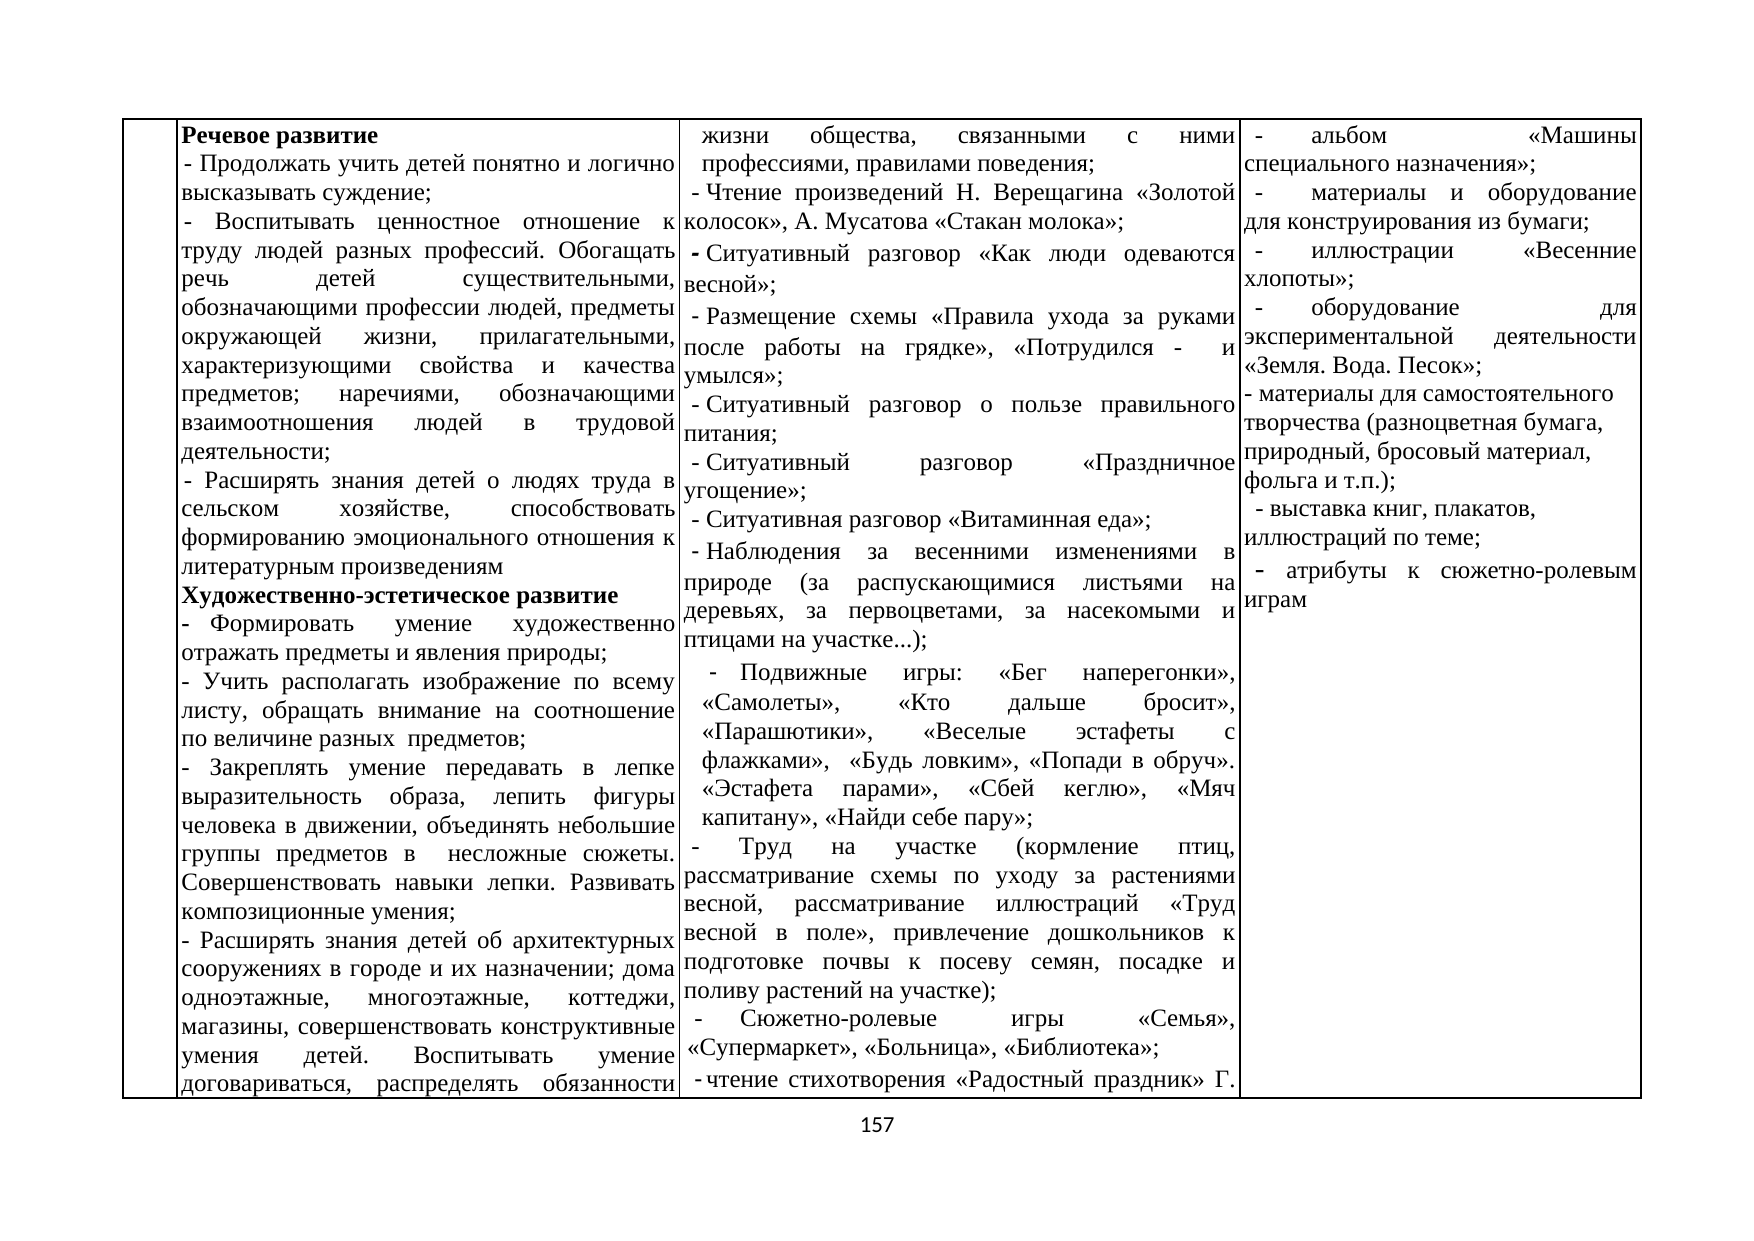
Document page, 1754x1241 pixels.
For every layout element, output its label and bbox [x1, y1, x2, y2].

table_cell [680, 120, 1239, 1097]
table_cell [124, 120, 176, 1097]
table_cell [178, 120, 679, 1097]
table_cell [1241, 120, 1640, 1097]
